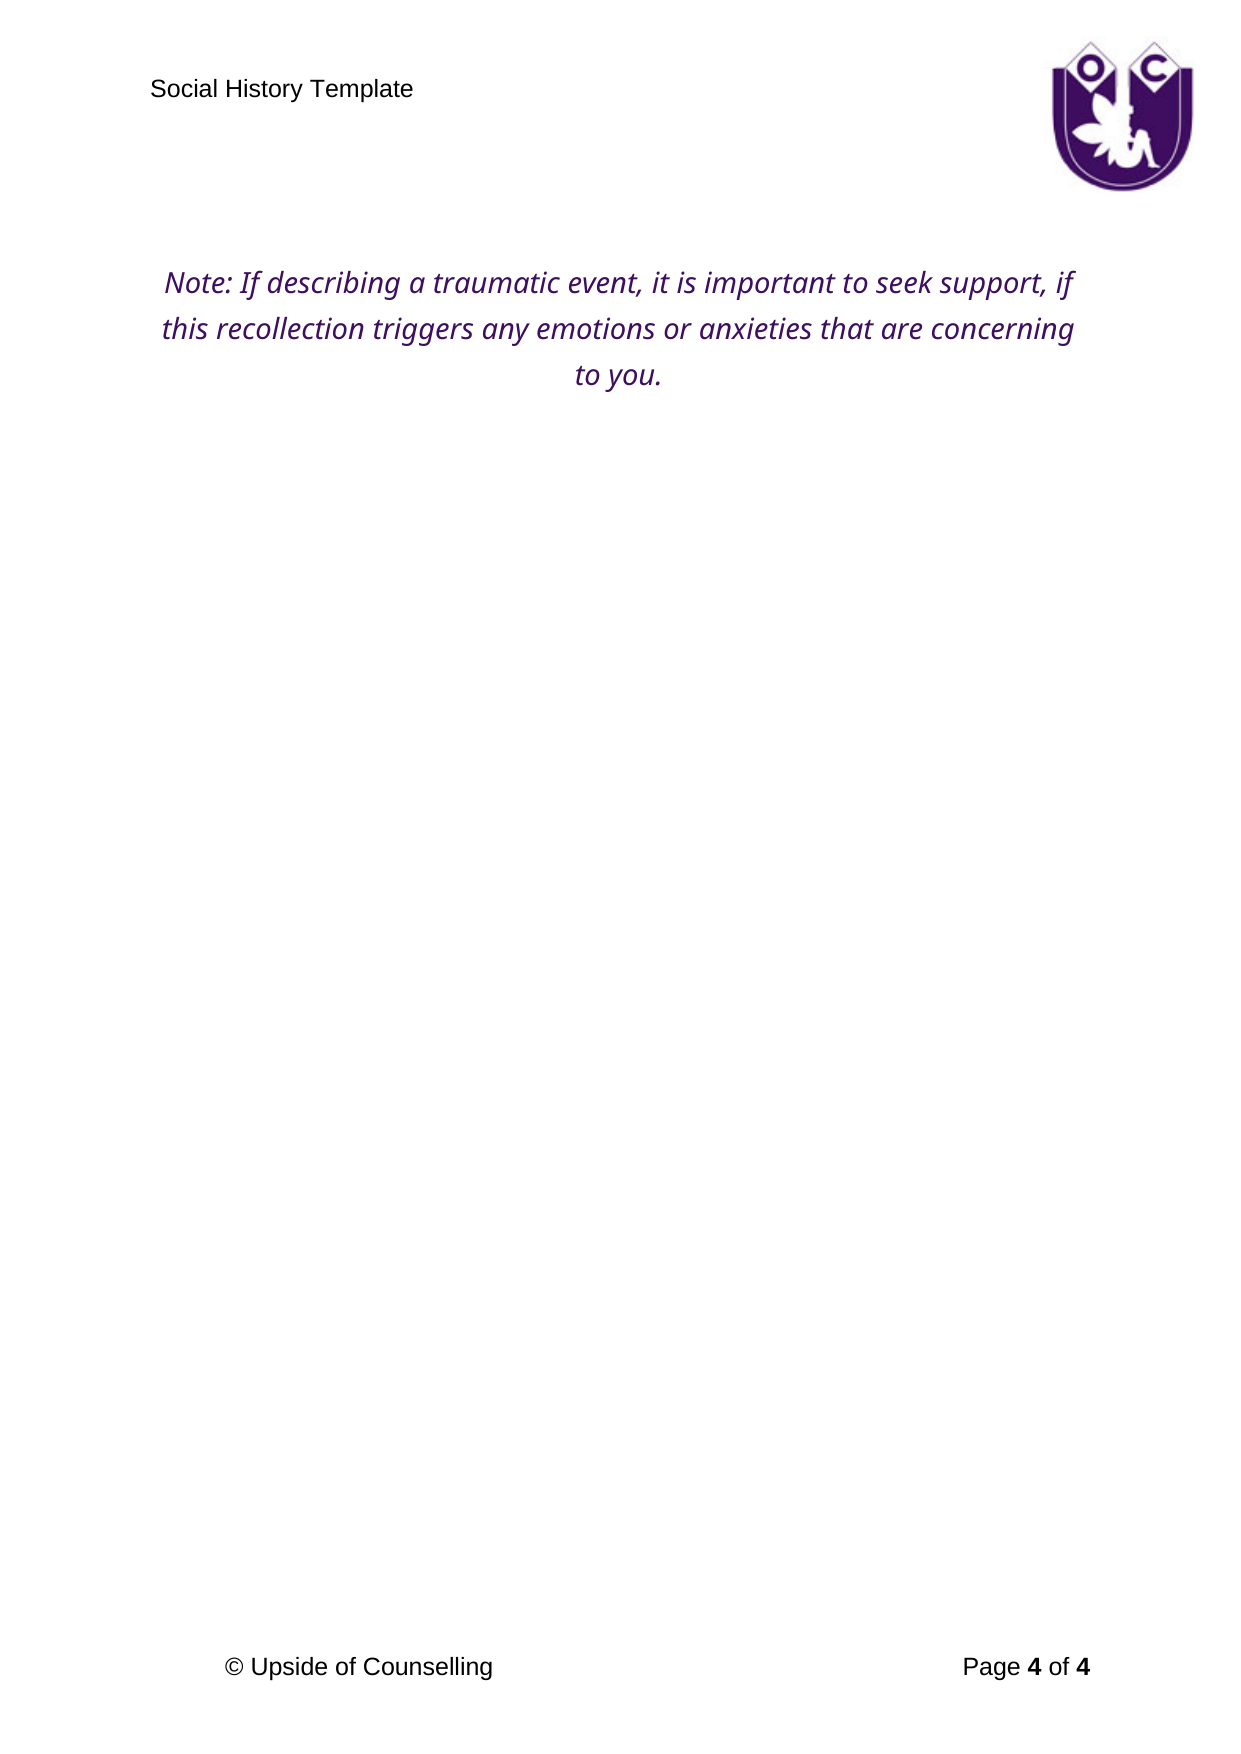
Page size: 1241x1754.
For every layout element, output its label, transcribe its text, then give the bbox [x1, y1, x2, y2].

text Note: If describing a traumatic event, it is important to seek support, if this recollection triggers any emotions or anxieties that are concerning to you. [150, 262, 1090, 393]
picture [1043, 36, 1200, 193]
